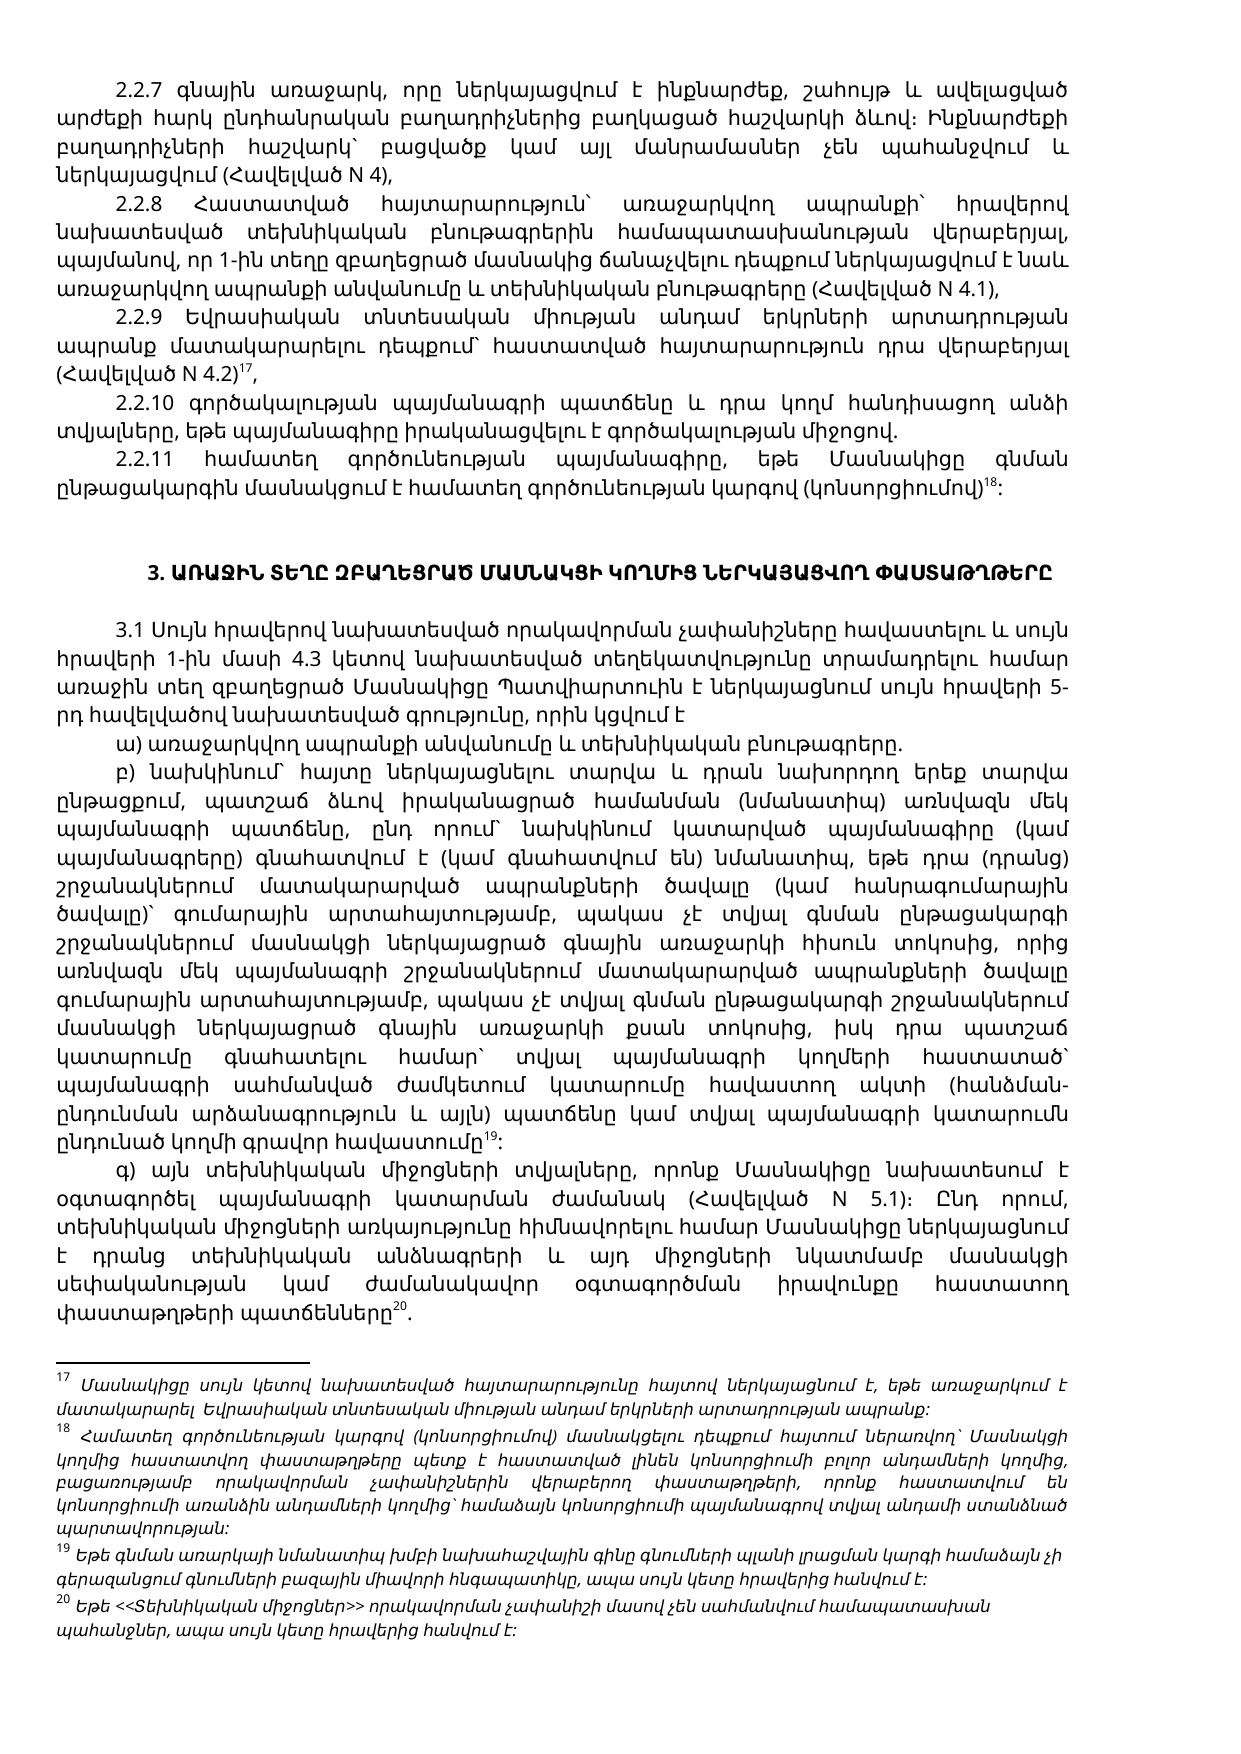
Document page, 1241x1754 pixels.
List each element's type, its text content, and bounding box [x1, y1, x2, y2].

text գ) այն տեխնիկական միջոցների տվյալները, որոնք Մասնակիցը նախատեսում է օգտագործել պայմանագրի կատարման ժամանակ (Հավելված N 5.1)։ Ընդ որում, տեխնիկական միջոցների առկայությունը հիմնավորելու համար Մասնակիցը ներկայացնում է դրանց տեխնիկական անձնագրերի և այդ միջոցների նկատմամբ մասնակցի սեփականության կամ ժամանակավոր օգտագործման իրավունքը հաստատող փաստաթղթերի պատճենները. [56, 1156, 1069, 1326]
text 2.2.11 համատեղ գործունեության պայմանագիրը, եթե Մասնակիցը գնման ընթացակարգին մասնակցում է համատեղ գործունեության կարգով (կոնսորցիումով): [56, 444, 1069, 501]
text 2.2.7 գնային առաջարկ, որը ներկայացվում է ինքնարժեք, շահույթ և ավելացված արժեքի հարկ ընդհանրական բաղադրիչներից բաղկացած հաշվարկի ձևով։ Ինքնարժեքի բաղադրիչների հաշվարկ` բացվածք կամ այլ մանրամասներ չեն պահանջվում և ներկայացվում (Հավելված N 4), [56, 75, 1069, 189]
text 3. ԱՌԱՋԻՆ ՏԵՂԸ ԶԲԱՂԵՑՐԱԾ ՄԱՍՆԱԿՑԻ ԿՈՂՄԻՑ ՆԵՐԿԱՅԱՑՎՈՂ ՓԱՍՏԱԹՂԹԵՐԸ [56, 558, 1069, 587]
text ա) առաջարկվող ապրանքի անվանումը և տեխնիկական բնութագրերը. [56, 729, 1069, 757]
text 2.2.9 Եվրասիական տնտեսական միության անդամ երկրների արտադրության ապրանք մատակարարելու դեպքում` հաստատված հայտարարություն դրա վերաբերյալ (Հավելված N 4.2), [56, 302, 1069, 388]
text 2.2.10 գործակալության պայմանագրի պատճենը և դրա կողմ հանդիսացող անձի տվյալները, եթե պայմանագիրը իրականացվելու է գործակալության միջոցով. [56, 388, 1069, 444]
text բ) նախկինում` հայտը ներկայացնելու տարվա և դրան նախորդող երեք տարվա ընթացքում, պատշաճ ձևով իրականացրած համանման (նմանատիպ) առնվազն մեկ պայմանագրի պատճենը, ընդ որում` նախկինում կատարված պայմանագիրը (կամ պայմանագրերը) գնահատվում է (կամ գնահատվում են) նմանատիպ, եթե դրա (դրանց) շրջանակներում մատակարարված ապրանքների ծավալը (կամ հանրագումարային ծավալը)` գումարային արտահայտությամբ, պակաս չէ տվյալ գնման ընթացակարգի շրջանակներում մասնակցի ներկայացրած գնային առաջարկի հիսուն տոկոսից, որից առնվազն մեկ պայմանագրի շրջանակներում մատակարարված ապրանքների ծավալը գումարային արտահայտությամբ, պակաս չէ տվյալ գնման ընթացակարգի շրջանակներում մասնակցի ներկայացրած գնային առաջարկի քսան տոկոսից, իսկ դրա պատշաճ կատարումը գնահատելու համար` տվյալ պայմանագրի կողմերի հաստատած` պայմանագրի սահմանված ժամկետում կատարումը հավաստող ակտի (հանձման-ընդունման արձանագրություն և այլն) պատճենը կամ տվյալ պայմանագրի կատարումն ընդունած կողմի գրավոր հավաստումը: [56, 757, 1069, 1156]
text 2.2.8 Հաստատված հայտարարություն՝ առաջարկվող ապրանքի՝ հրավերով նախատեսված տեխնիկական բնութագրերին համապատասխանության վերաբերյալ, պայմանով, որ 1-ին տեղը զբաղեցրած մասնակից ճանաչվելու դեպքում ներկայացվում է նաև առաջարկվող ապրանքի անվանումը և տեխնիկական բնութագրերը (Հավելված N 4.1), [56, 189, 1069, 302]
text 3.1 Սույն հրավերով նախատեսված որակավորման չափանիշները հավաստելու և սույն հրավերի 1-ին մասի 4.3 կետով նախատեսված տեղեկատվությունը տրամադրելու համար առաջին տեղ զբաղեցրած Մասնակիցը Պատվիարտուին է ներկայացնում սույն հրավերի 5-րդ հավելվածով նախատեսված գրությունը, որին կցվում է [56, 615, 1069, 729]
